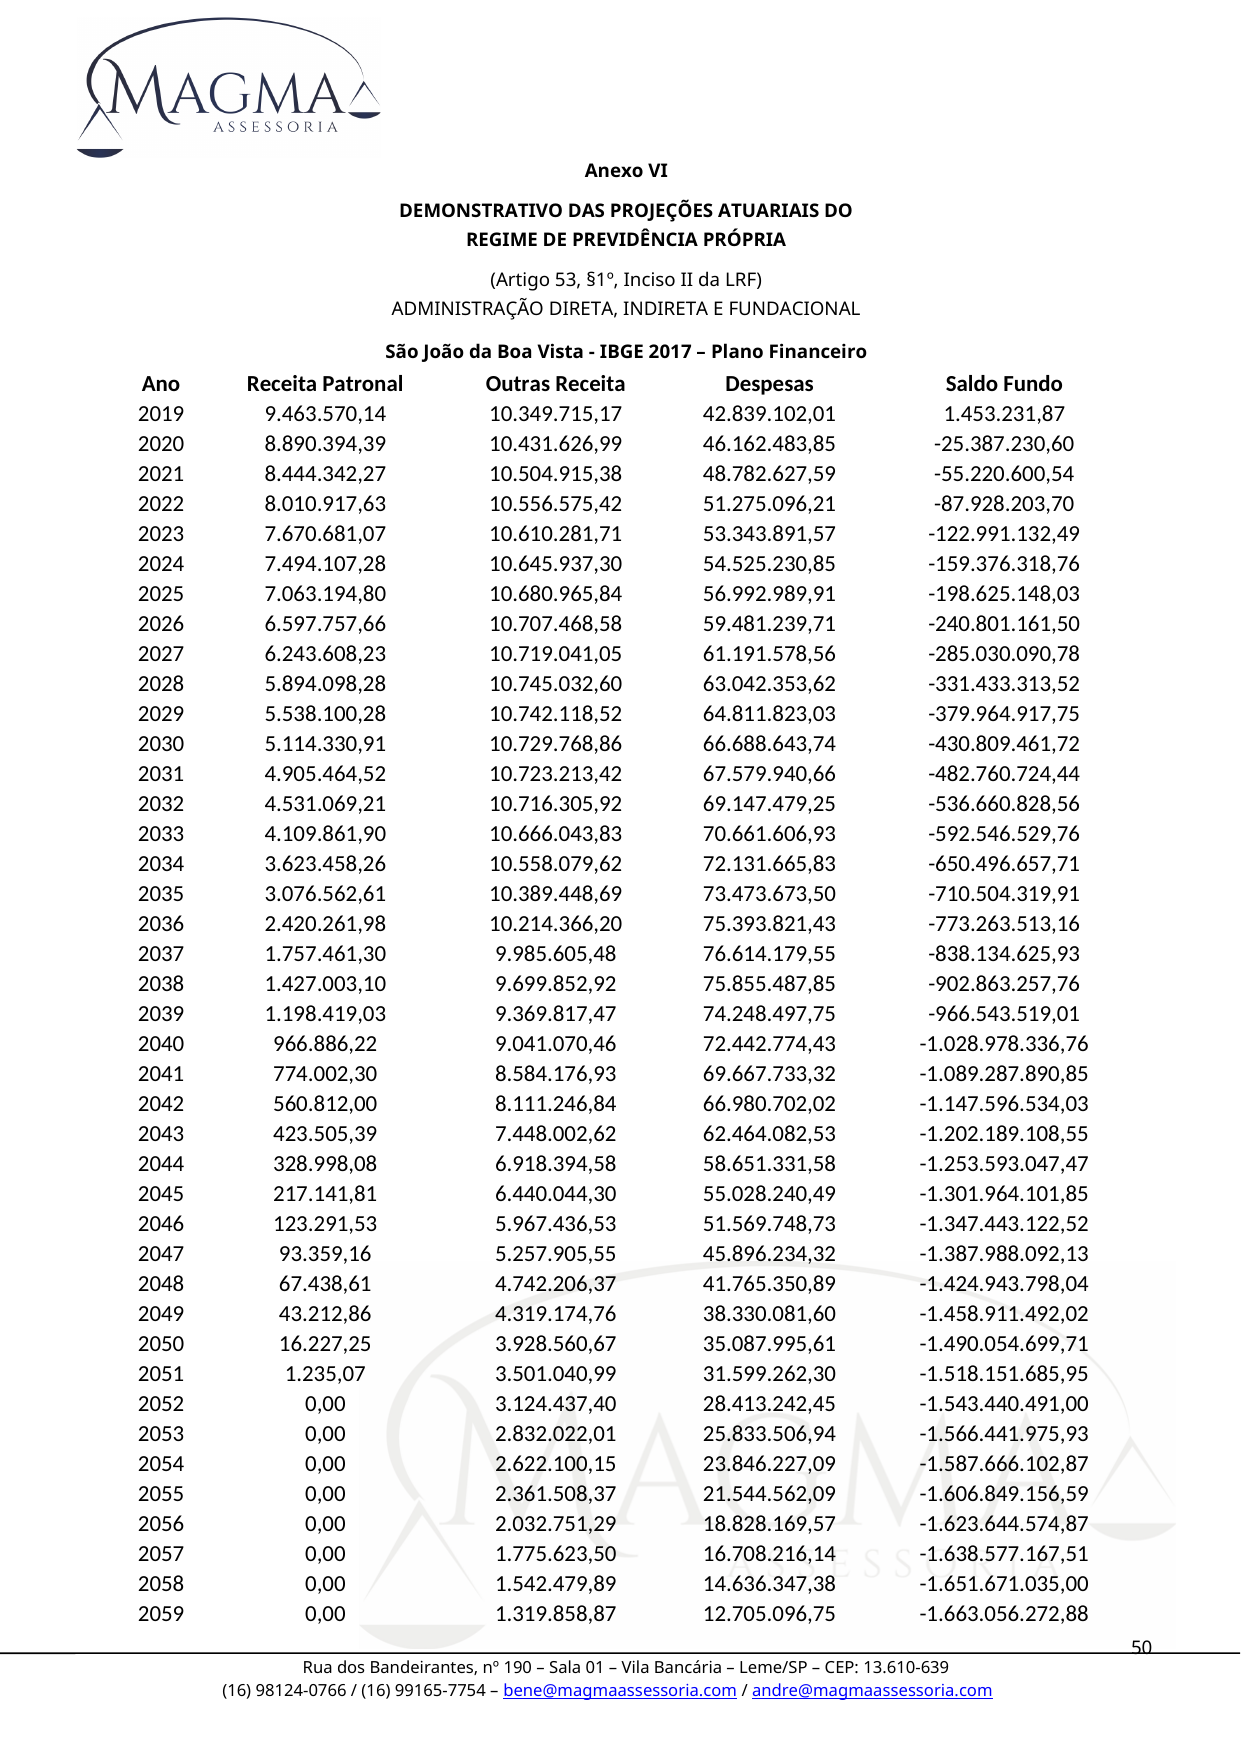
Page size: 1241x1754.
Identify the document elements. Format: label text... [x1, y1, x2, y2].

text ADMINISTRAÇÃO DIRETA, INDIRETA E FUNDACIONAL [118, 296, 1134, 321]
text Anexo VI [118, 158, 1134, 183]
picture [76, 17, 381, 158]
text São João da Boa Vista - IBGE 2017 – Plano Financeiro [118, 339, 1134, 364]
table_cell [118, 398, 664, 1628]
picture [358, 1261, 1177, 1649]
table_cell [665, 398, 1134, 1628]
text DEMONSTRATIVO DAS PROJEÇÕES ATUARIAIS DO [118, 197, 1134, 223]
text (Artigo 53, §1º, Inciso II da LRF) [118, 266, 1134, 292]
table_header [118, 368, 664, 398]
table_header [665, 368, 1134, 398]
text REGIME DE PREVIDÊNCIA PRÓPRIA [118, 227, 1134, 252]
